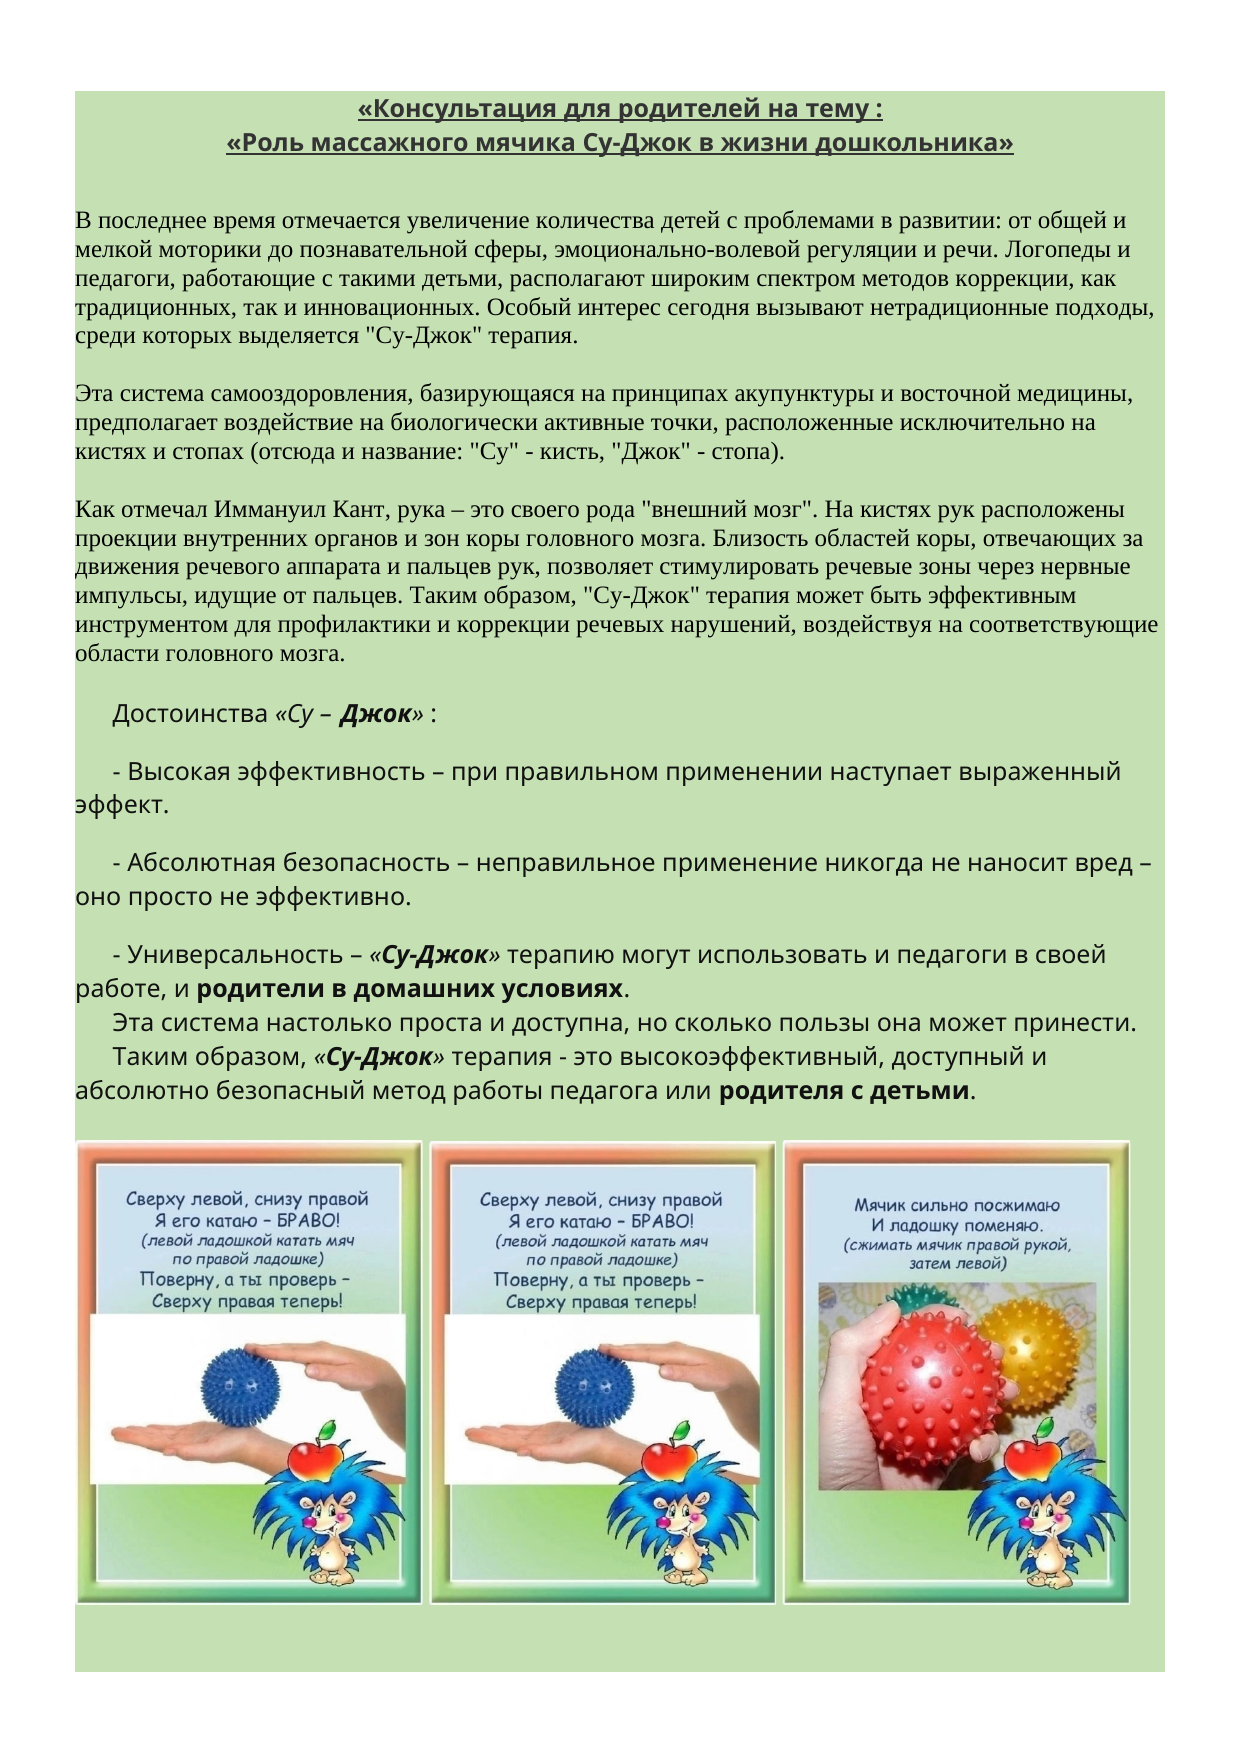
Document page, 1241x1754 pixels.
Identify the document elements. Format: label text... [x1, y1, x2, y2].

text Таким образом, «Су-Джок» терапия - это высокоэффективный, доступный и абсолютно безопасный метод работы педагога или родителя с детьми. [75, 1038, 1165, 1107]
text - Абсолютная безопасность – неправильное применение никогда не наносит вред – оно просто не эффективно. [75, 845, 1165, 913]
text Эта система самооздоровления, базирующаяся на принципах акупунктуры и восточной медицины, предполагает воздействие на биологически активные точки, расположенные исключительно на кистях и стопах (отсюда и название: "Су" - кисть, "Джок" - стопа). [75, 378, 1165, 465]
text - Универсальность – «Су-Джок» терапию могут использовать и педагоги в своей работе, и родители в домашних условиях. [75, 936, 1165, 1004]
picture [782, 1140, 1131, 1605]
text Эта система настолько проста и доступна, но сколько пользы она может принести. [75, 1004, 1165, 1038]
text Как отмечал Иммануил Кант, рука – это своего рода "внешний мозг". На кистях рук расположены проекции внутренних органов и зон коры головного мозга. Близость областей коры, отвечающих за движения речевого аппарата и пальцев рук, позволяет стимулировать речевые зоны через нервные импульсы, идущие от пальцев. Таким образом, "Су-Джок" терапия может быть эффективным инструментом для профилактики и коррекции речевых нарушений, воздействуя на соответствующие области головного мозга. [75, 494, 1165, 666]
picture [429, 1141, 777, 1605]
picture [75, 1140, 423, 1605]
text «Консультация для родителей на тему : «Роль массажного мячика Су-Джок в жизни дошкольника» [75, 91, 1165, 159]
text - Высокая эффективность – при правильном применении наступает выраженный эффект. [75, 753, 1165, 821]
text В последнее время отмечается увеличение количества детей с проблемами в развитии: от общей и мелкой моторики до познавательной сферы, эмоционально-волевой регуляции и речи. Логопеды и педагоги, работающие с такими детьми, располагают широким спектром методов коррекции, как традиционных, так и инновационных. Особый интерес сегодня вызывают нетрадиционные подходы, среди которых выделяется "Су-Джок" терапия. [75, 206, 1165, 349]
text Достоинства «Су – Джок» : [75, 696, 1165, 730]
